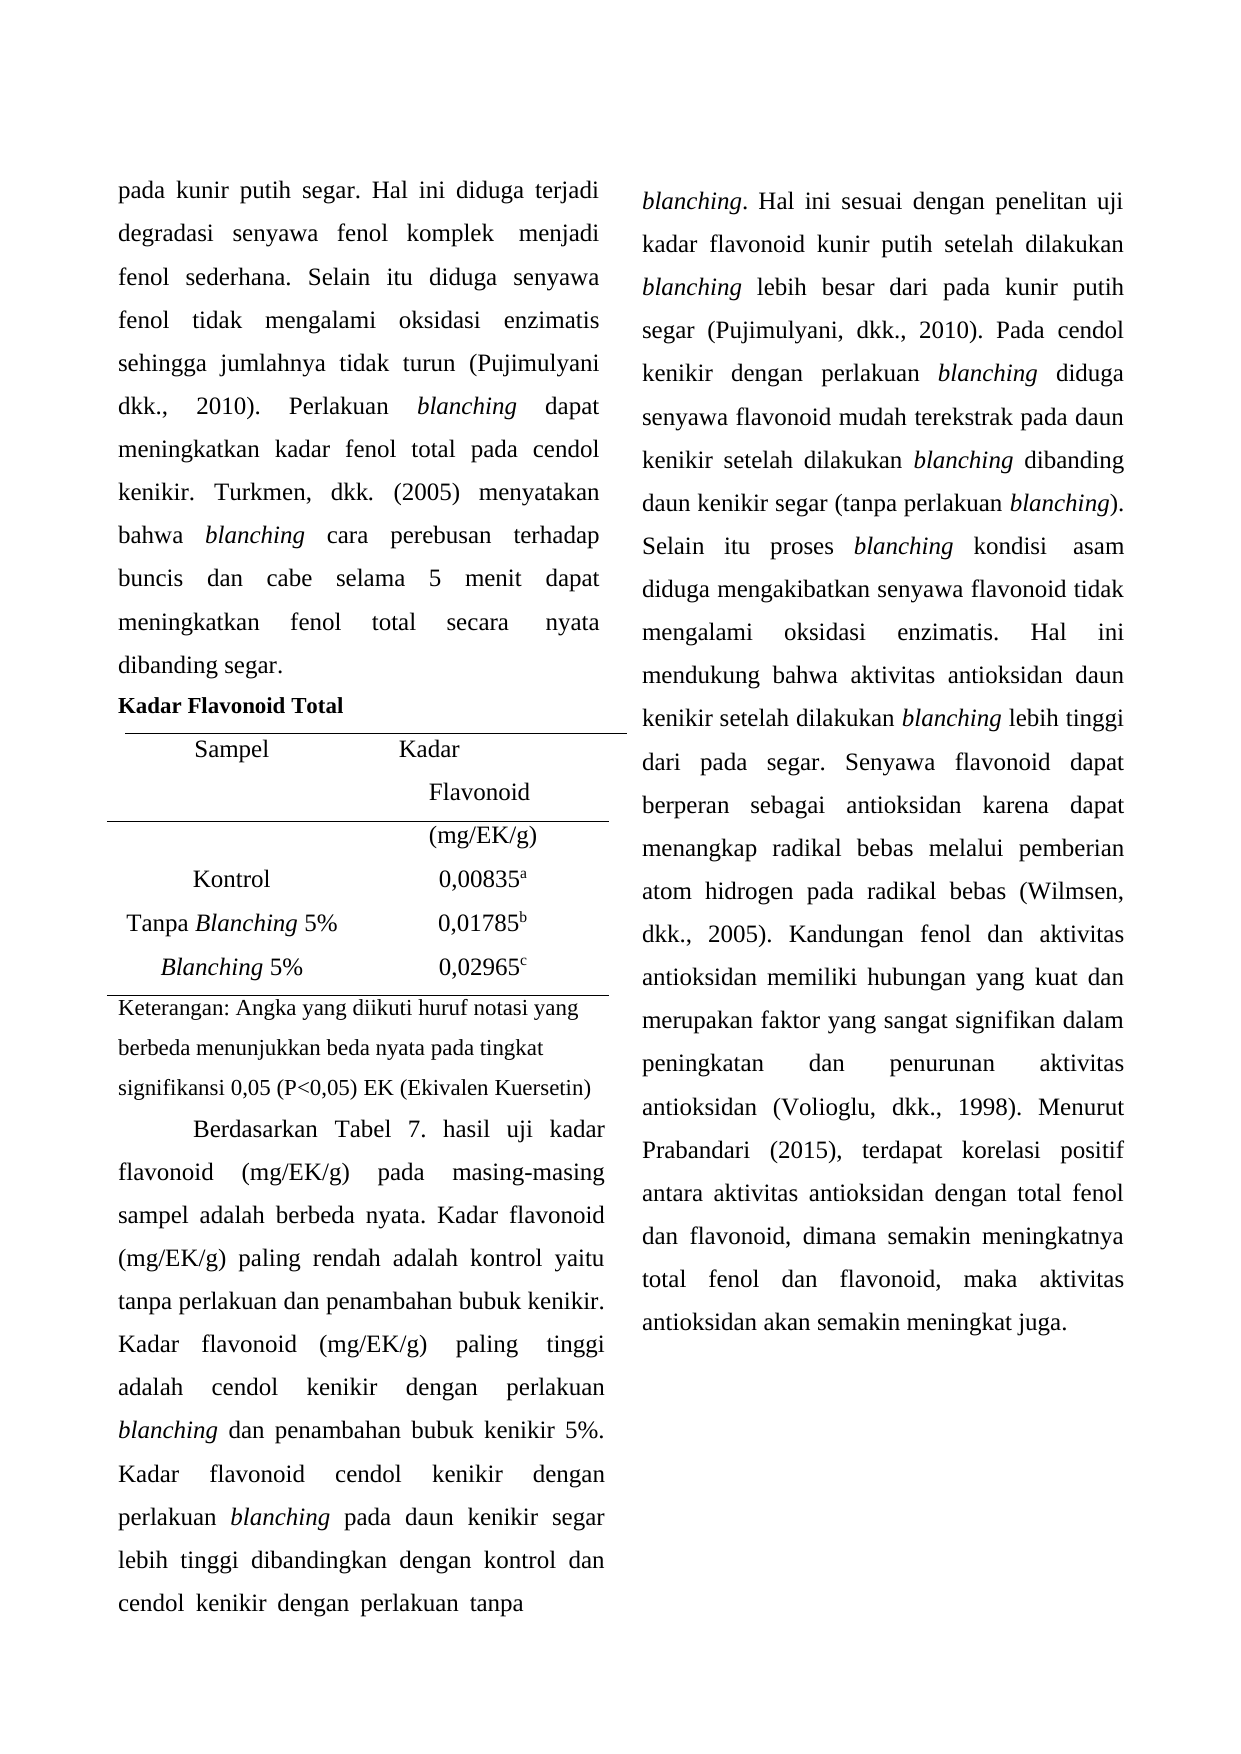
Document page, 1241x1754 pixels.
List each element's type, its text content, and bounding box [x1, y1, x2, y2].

text Sampel Kadar Flavonoid (mg/EK/g) [194, 822, 567, 849]
text Kadar Flavonoid Total [118, 693, 609, 719]
text pada kunir putih segar. Hal ini diduga terjadi degradasi senyawa fenol komplek menjadi fenol sederhana. Selain itu diduga senyawa fenol tidak mengalami oksidasi enzimatis sehingga jumlahnya tidak turun (Pujimulyani dkk., 2010). Perlakuan blanching dapat meningkatkan kadar fenol total pada cendol kenikir. Turkmen, dkk. (2005) menyatakan bahwa blanching cara perebusan terhadap buncis dan cabe selama 5 menit dapat meningkatkan fenol total secara nyata dibanding segar. [118, 175, 599, 678]
text Tanpa Blanching 5% 0,01785b [126, 907, 609, 937]
text Berdasarkan Tabel 7. hasil uji kadar flavonoid (mg/EK/g) pada masing-masing sampel adalah berbeda nyata. Kadar flavonoid (mg/EK/g) paling rendah adalah kontrol yaitu tanpa perlakuan dan penambahan bubuk kenikir. Kadar flavonoid (mg/EK/g) paling tinggi adalah cendol kenikir dengan perlakuan blanching dan penambahan bubuk kenikir 5%. Kadar flavonoid cendol kenikir dengan perlakuan blanching pada daun kenikir segar lebih tinggi dibandingkan dengan kontrol dan cendol kenikir dengan perlakuan tanpa [118, 1114, 605, 1617]
text Sampel Kadar Flavonoid (mg/EK/g) [194, 734, 567, 821]
text Kontrol 0,00835a [193, 864, 609, 893]
text Blanching 5% 0,02965c Keterangan: Angka yang diikuti huruf notasi yang berbeda menunjukkan beda nyata pada tingkat signifikansi 0,05 (P<0,05) EK (Ekivalen Kuersetin) [118, 951, 591, 1100]
text blanching. Hal ini sesuai dengan penelitan uji kadar flavonoid kunir putih setelah dilakukan blanching lebih besar dari pada kunir putih segar (Pujimulyani, dkk., 2010). Pada cendol kenikir dengan perlakuan blanching diduga senyawa flavonoid mudah terekstrak pada daun kenikir setelah dilakukan blanching dibanding daun kenikir segar (tanpa perlakuan blanching). Selain itu proses blanching kondisi asam diduga mengakibatkan senyawa flavonoid tidak mengalami oksidasi enzimatis. Hal ini mendukung bahwa aktivitas antioksidan daun kenikir setelah dilakukan blanching lebih tinggi dari pada segar. Senyawa flavonoid dapat berperan sebagai antioksidan karena dapat menangkap radikal bebas melalui pemberian atom hidrogen pada radikal bebas (Wilmsen, dkk., 2005). Kandungan fenol dan aktivitas antioksidan memiliki hubungan yang kuat dan merupakan faktor yang sangat signifikan dalam peningkatan dan penurunan aktivitas antioksidan (Volioglu, dkk., 1998). Menurut Prabandari (2015), terdapat korelasi positif antara aktivitas antioksidan dengan total fenol dan flavonoid, dimana semakin meningkatnya total fenol dan flavonoid, maka aktivitas antioksidan akan semakin meningkat juga. [642, 186, 1124, 1336]
